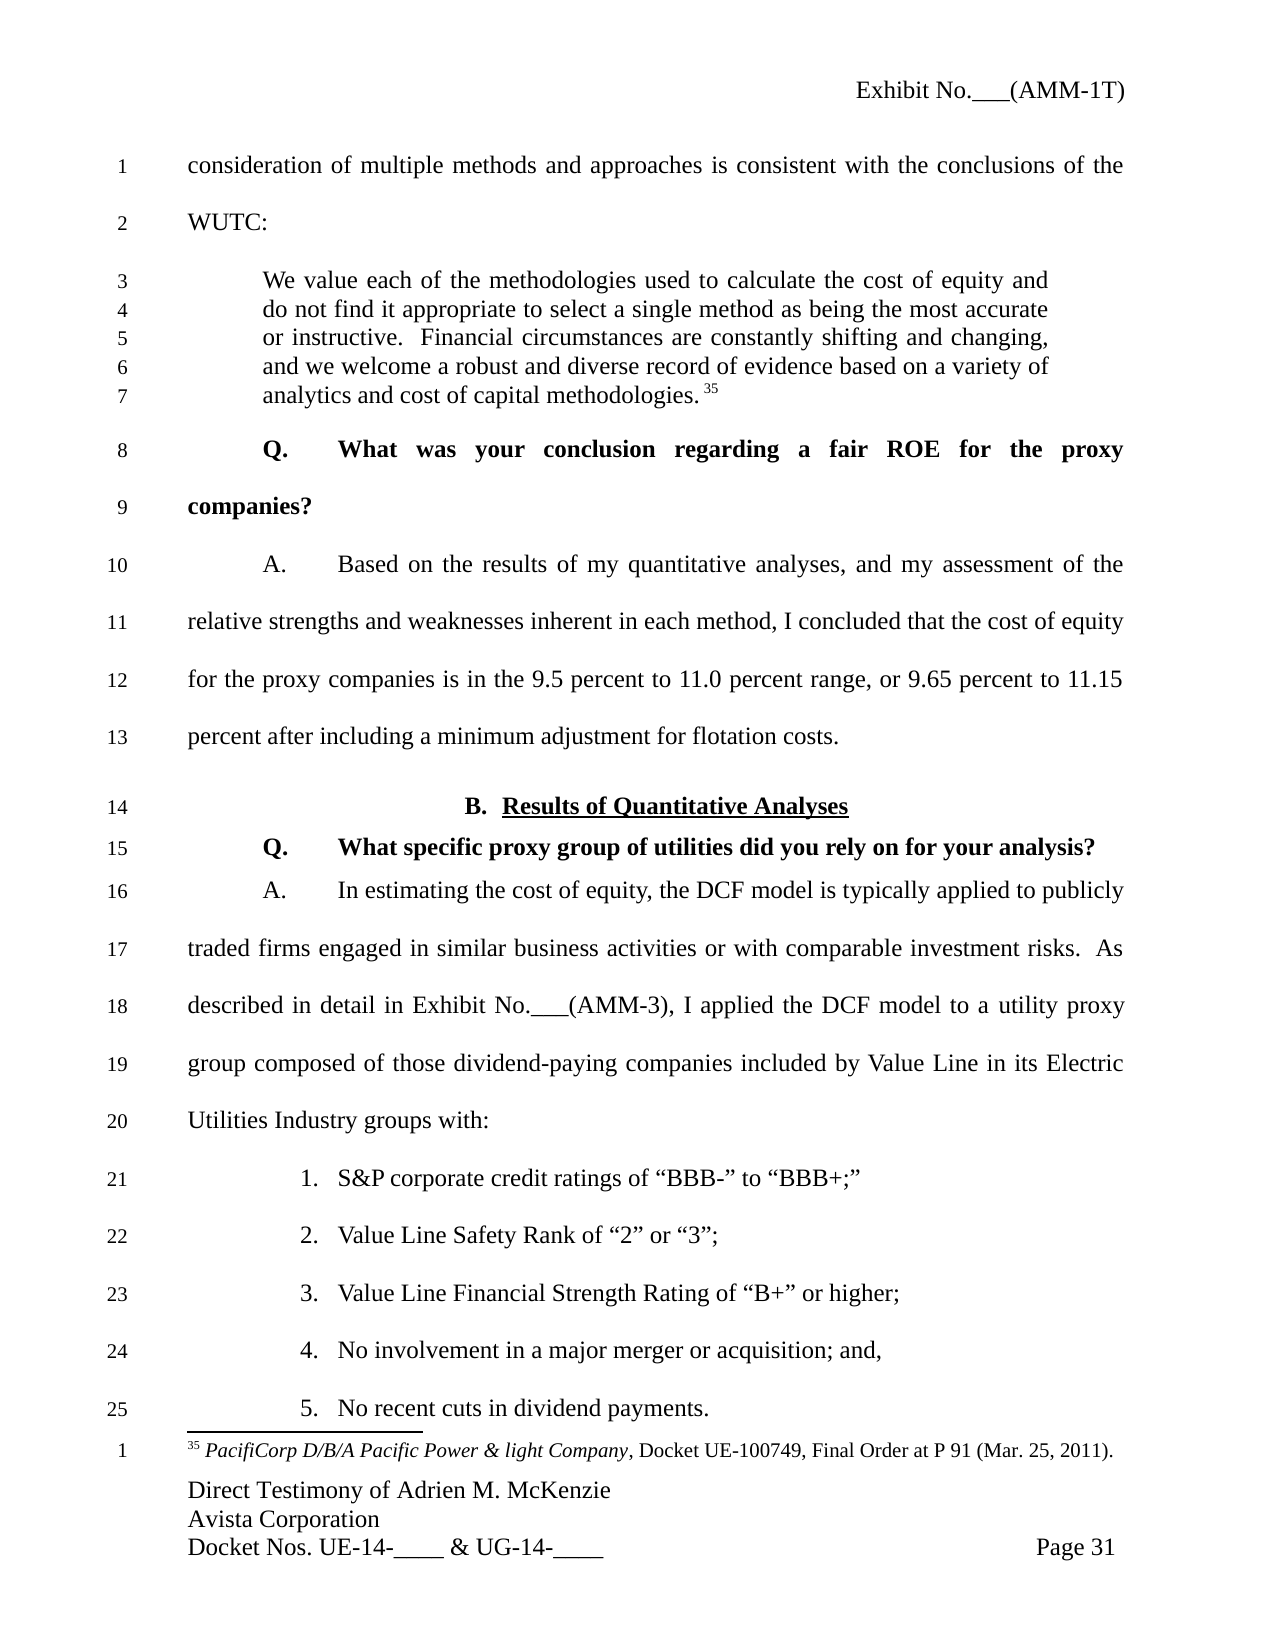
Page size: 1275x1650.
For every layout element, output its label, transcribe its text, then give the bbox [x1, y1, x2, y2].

text A. In estimating the cost of equity, the DCF model is typically applied to publicly traded firms engaged in similar business activities or with comparable investment risks. As described in detail in Exhibit No.___(AMM-3), I applied the DCF model to a utility proxy group composed of those dividend-paying companies included by Value Line in its Electric Utilities Industry groups with: [187, 876, 1125, 1134]
text We value each of the methodologies used to calculate the cost of equity and do not find it appropriate to select a single method as being the most accurate or instructive. Financial circumstances are constantly shifting and changing, and we welcome a robust and diverse record of evidence based on a variety of analytics and cost of capital methodologies. [262, 265, 1050, 409]
text Q. What was your conclusion regarding a fair ROE for the proxy companies? [187, 434, 1125, 520]
text A. Based on the results of my quantitative analyses, and my assessment of the relative strengths and weaknesses inherent in each method, I concluded that the cost of equity for the proxy companies is in the 9.5 percent to 11.0 percent range, or 9.65 percent to 11.15 percent after including a minimum adjustment for flotation costs. [187, 549, 1125, 750]
text Q. What specific proxy group of utilities did you rely on for your analysis? [187, 832, 1125, 861]
subtitle Results of Quantitative Analyses [187, 791, 1125, 820]
list Value Line Safety Rank of “2” or “3”; [300, 1221, 1125, 1249]
list Value Line Financial Strength Rating of “B+” or higher; [300, 1278, 1125, 1307]
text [187, 150, 1125, 236]
list S&P corporate credit ratings of “BBB-” to “BBB+;” [300, 1163, 1125, 1192]
list No recent cuts in dividend payments. [300, 1393, 1125, 1422]
list No involvement in a major merger or acquisition; and, [300, 1336, 1125, 1364]
